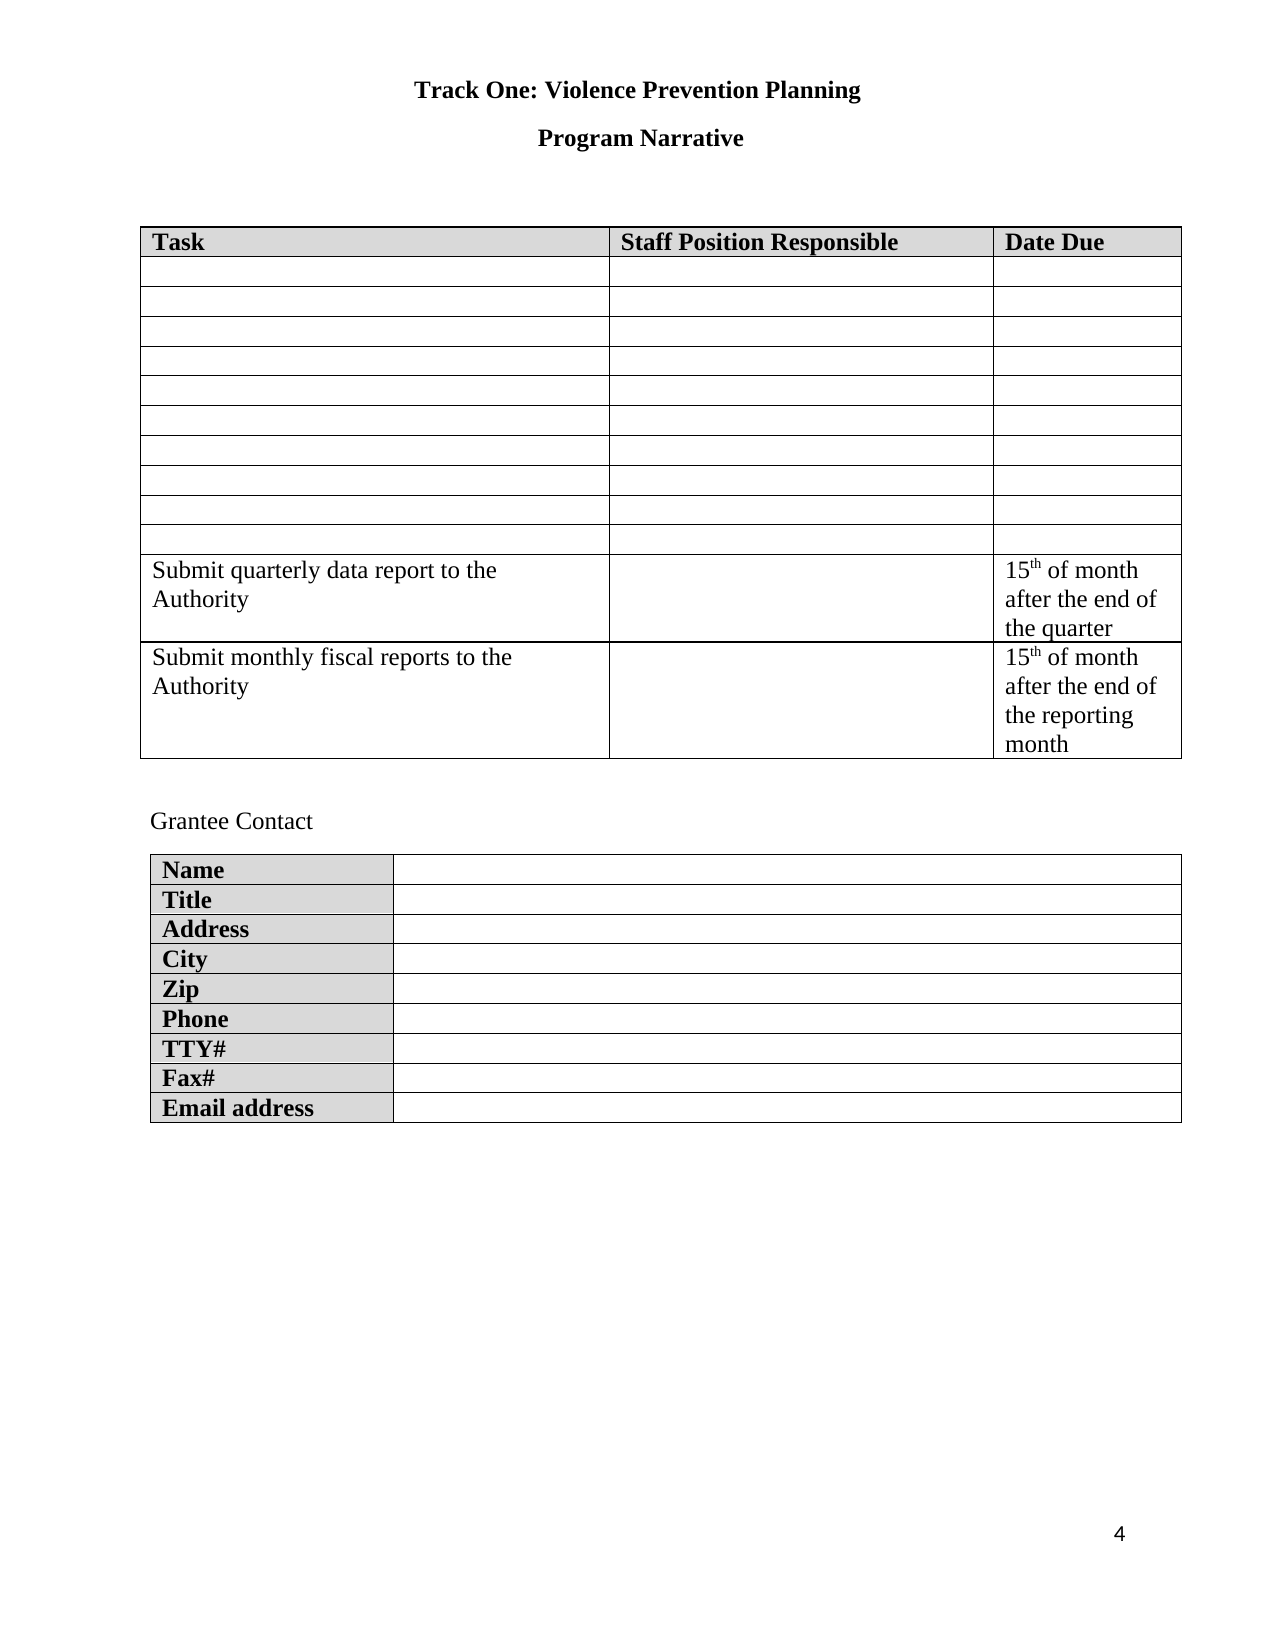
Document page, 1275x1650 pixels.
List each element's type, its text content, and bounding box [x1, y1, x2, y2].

table_cell [610, 466, 993, 494]
table_cell Address [151, 915, 393, 943]
table_cell [994, 287, 1181, 316]
table_cell Email address [151, 1093, 393, 1122]
table_cell [394, 1093, 1181, 1122]
table_cell [141, 525, 609, 554]
table_cell [994, 406, 1181, 435]
table_header Date Due [994, 228, 1181, 256]
table_header Name [151, 855, 393, 884]
table_cell [610, 555, 993, 641]
table_cell [394, 944, 1181, 973]
table_cell [141, 466, 609, 494]
table_cell [610, 406, 993, 435]
table_cell [394, 915, 1181, 943]
table_cell [394, 974, 1181, 1003]
table_header Staff Position Responsible [610, 228, 993, 256]
table_cell Fax# [151, 1064, 393, 1092]
table_header Task [141, 228, 609, 256]
table_cell [994, 317, 1181, 346]
table_cell [141, 406, 609, 435]
text Grantee Contact [150, 806, 1125, 835]
table_cell [994, 496, 1181, 524]
table_cell 15th of month after the end of the quarter [994, 555, 1181, 641]
table_cell [141, 317, 609, 346]
table_cell [610, 436, 993, 465]
table_cell [994, 347, 1181, 375]
table_cell [994, 257, 1181, 286]
table_cell [610, 643, 993, 757]
table_cell [994, 376, 1181, 405]
table_cell [994, 436, 1181, 465]
table_cell Title [151, 885, 393, 913]
table_cell Submit monthly fiscal reports to the Authority [141, 643, 609, 757]
table_cell Submit quarterly data report to the Authority [141, 555, 609, 641]
table_cell [141, 347, 609, 375]
table_cell [610, 287, 993, 316]
table_cell [141, 496, 609, 524]
table_cell [610, 257, 993, 286]
table_cell [994, 525, 1181, 554]
table_cell City [151, 944, 393, 973]
table_cell Zip [151, 974, 393, 1003]
table_cell [610, 496, 993, 524]
table_cell [394, 1034, 1181, 1062]
table_cell [994, 466, 1181, 494]
table_cell [141, 436, 609, 465]
table_cell TTY# [151, 1034, 393, 1062]
table_cell [610, 376, 993, 405]
table_header [394, 855, 1181, 884]
table_cell Phone [151, 1004, 393, 1033]
table_cell [610, 317, 993, 346]
table_cell [394, 1004, 1181, 1033]
table_cell [141, 257, 609, 286]
table_cell [141, 287, 609, 316]
table_cell [141, 376, 609, 405]
table_cell [610, 525, 993, 554]
table_cell [610, 347, 993, 375]
table_cell [394, 1064, 1181, 1092]
table_cell [394, 885, 1181, 913]
table_cell 15th of month after the end of the reporting month [994, 643, 1181, 757]
